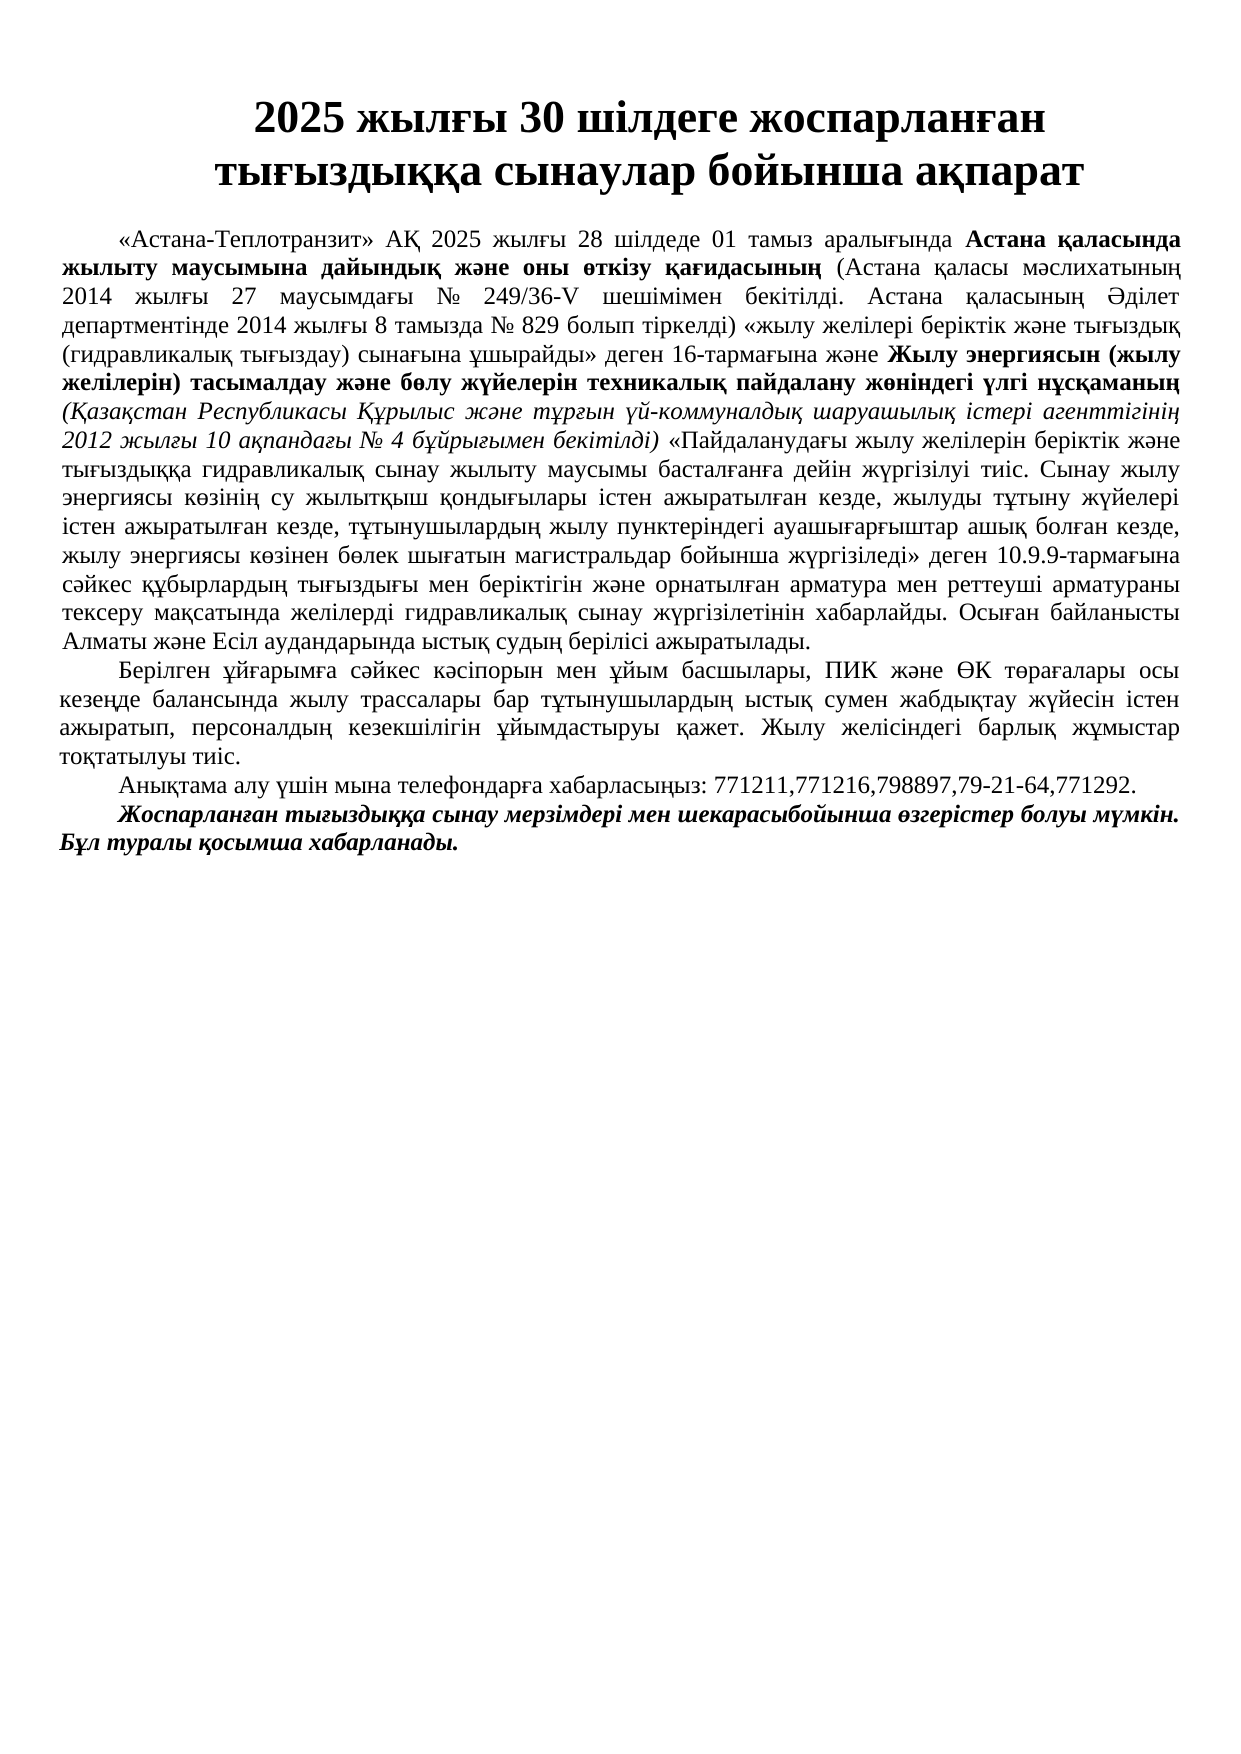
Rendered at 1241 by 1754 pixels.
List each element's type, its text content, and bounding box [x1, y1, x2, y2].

text «Астана-Теплотранзит» АҚ 2025 жылғы 28 шілдеде 01 тамыз аралығында Астана қаласында жылыту маусымына дайындық және оны өткізу қағидасының (Астана қаласы мәслихатының 2014 жылғы 27 маусымдағы № 249/36-V шешімімен бекітілді. Астана қаласының Әділет департментінде 2014 жылғы 8 тамызда № 829 болып тіркелді) «жылу желілері беріктік және тығыздық (гидравликалық тығыздау) сынағына ұшырайды» деген 16-тармағына және Жылу энергиясын (жылу желілерін) тасымалдау және бөлу жүйелерін техникалық пайдалану жөніндегі үлгі нұсқаманың (Қазақстан Республикасы Құрылыс және тұрғын үй-коммуналдық шаруашылық істері агенттігінің 2012 жылғы 10 ақпандағы № 4 бұйрығымен бекітілді) «Пайдаланудағы жылу желілерін беріктік және тығыздыққа гидравликалық сынау жылыту маусымы басталғанға дейін жүргізілуі тиіс. Сынау жылу энергиясы көзінің су жылытқыш қондығылары істен ажыратылған кезде, жылуды тұтыну жүйелері істен ажыратылған кезде, тұтынушылардың жылу пунктеріндегі ауашығарғыштар ашық болған кезде, жылу энергиясы көзінен бөлек шығатын магистральдар бойынша жүргізіледі» деген 10.9.9-тармағына сәйкес құбырлардың тығыздығы мен беріктігін және орнатылған арматура мен реттеуші арматураны тексеру мақсатында желілерді гидравликалық сынау жүргізілетінін хабарлайды. Осыған байланысты Алматы және Есіл аудандарында ыстық судың берілісі ажыратылады. [62, 224, 1181, 655]
text 2025 жылғы 30 шілдеге жоспарланған тығыздыққа сынаулар бойынша ақпарат [118, 89, 1181, 195]
text Берілген ұйғарымға сәйкес кәсіпорын мен ұйым басшылары, ПИК және ӨК төрағалары осы кезеңде балансында жылу трассалары бар тұтынушылардың ыстық сумен жабдықтау жүйесін істен ажыратып, персоналдың кезекшілігін ұйымдастыруы қажет. Жылу желісіндегі барлық жұмыстар тоқтатылуы тиіс. [59, 655, 1181, 770]
text Жоспарланған тығыздыққа сынау мерзімдері мен шекарасыбойынша өзгерістер болуы мүмкін. Бұл туралы қосымша хабарланады. [59, 799, 1181, 856]
text Анықтама алу үшін мына телефондарға хабарласыңыз: 771211,771216,798897,79-21-64,771292. [59, 770, 1181, 799]
